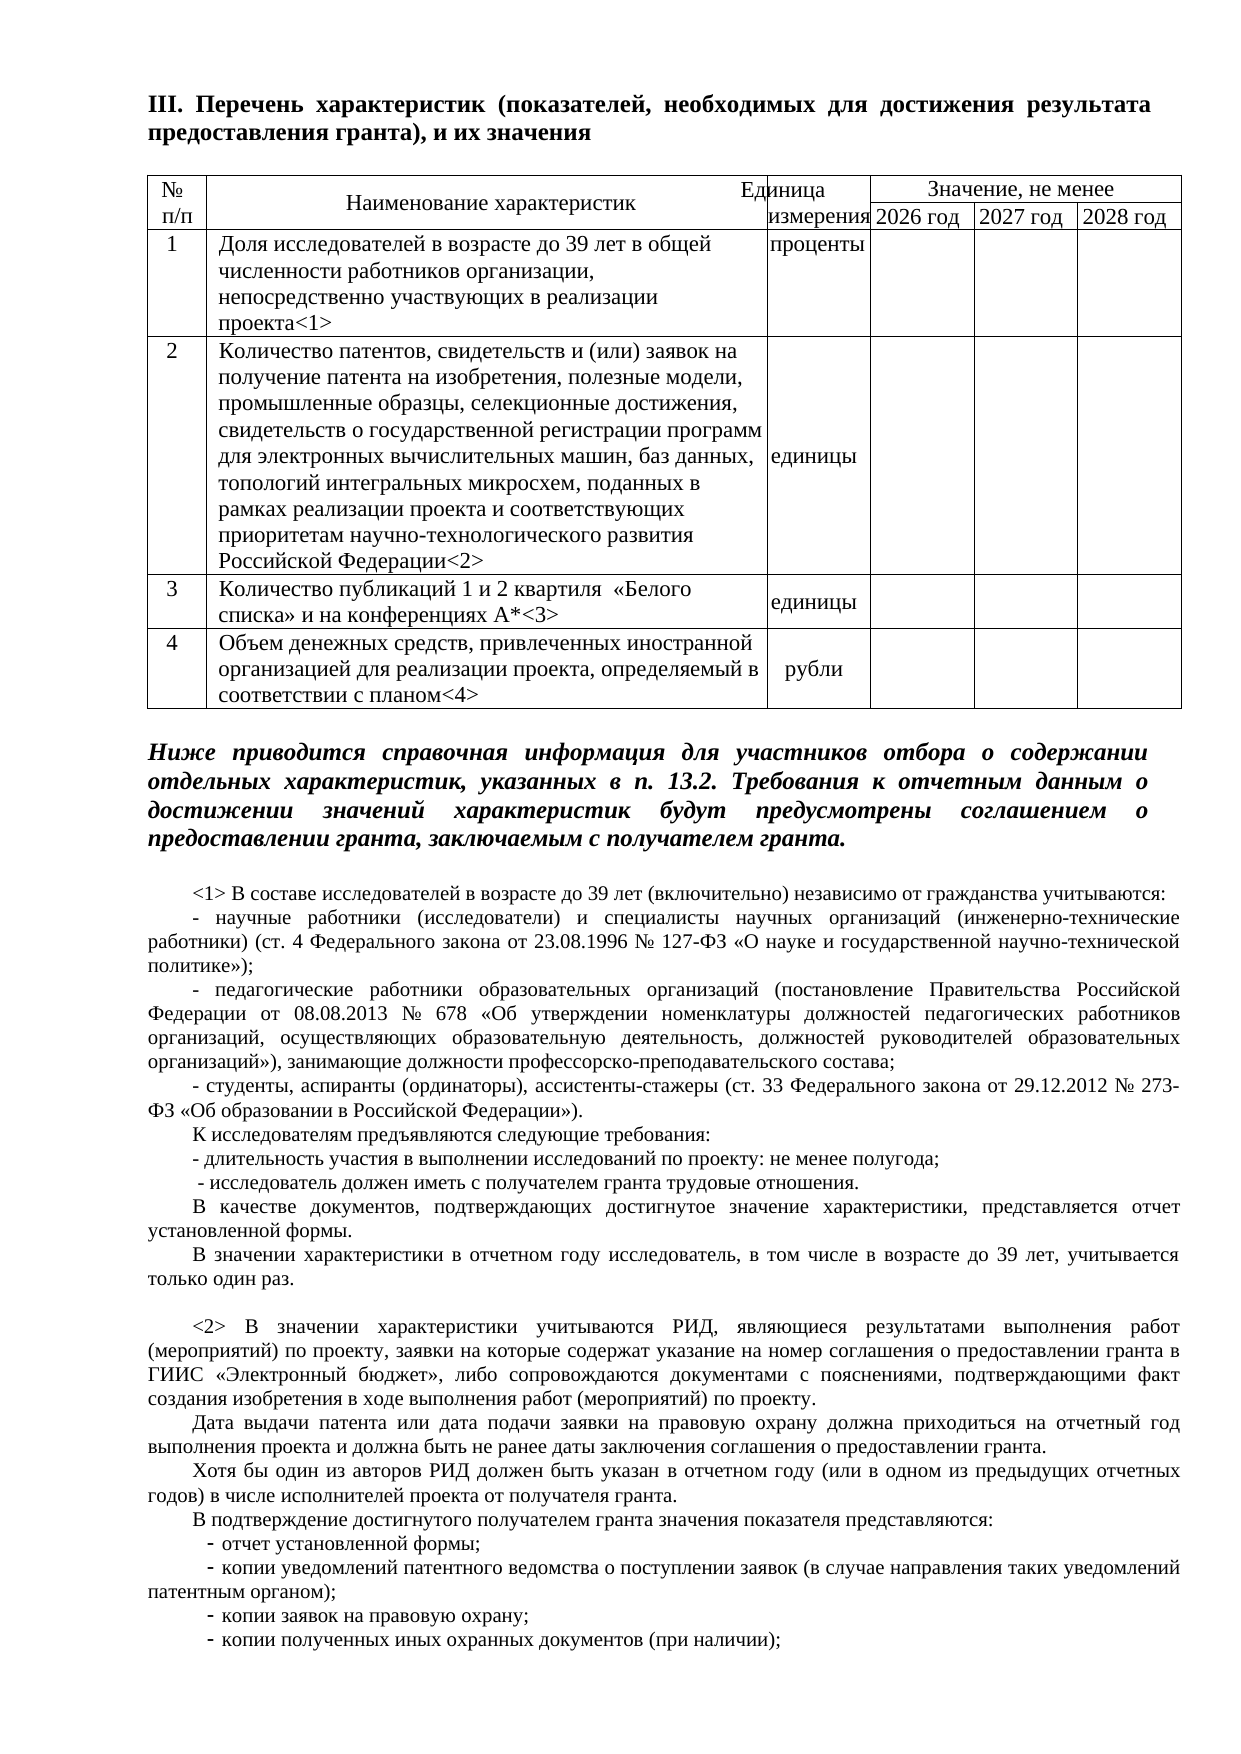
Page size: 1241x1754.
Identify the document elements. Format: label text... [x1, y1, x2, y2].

table_cell [975, 230, 1077, 336]
table_cell [871, 337, 974, 574]
table_cell [975, 575, 1077, 628]
table_cell [871, 230, 974, 336]
table_cell [975, 337, 1077, 574]
text - научные работники (исследователи) и специалисты научных организаций (инженерно-технические работники) (ст. 4 Федерального закона от 23.08.1996 № 127-ФЗ «О науке и государственной научно-технической политике»); [148, 905, 1181, 977]
list копии заявок на правовую охрану; [148, 1603, 1181, 1627]
table_cell 2 [148, 337, 206, 574]
list копии уведомлений патентного ведомства о поступлении заявок (в случае направления таких уведомлений патентным органом); [148, 1555, 1181, 1603]
text В качестве документов, подтверждающих достигнутое значение характеристики, представляется отчет установленной формы. [148, 1194, 1181, 1242]
table_cell рубли [768, 629, 870, 708]
text Ниже приводится справочная информация для участников отбора о содержании отдельных характеристик, указанных в п. 13.2. Требования к отчетным данным о достижении значений характеристик будут предусмотрены соглашением о предоставлении гранта, заключаемым с получателем гранта. [148, 737, 1152, 852]
table_header Наименование характеристик [207, 176, 767, 229]
table_cell Количество патентов, свидетельств и (или) заявок на получение патента на изобретения, полезные модели, промышленные образцы, селекционные достижения, свидетельств о государственной регистрации программ для электронных вычислительных машин, баз данных, топологий интегральных микросхем, поданных в рамках реализации проекта и соответствующих приоритетам научно-технологического развития Российской Федерации<2> [207, 337, 767, 574]
table_cell единицы [768, 337, 870, 574]
table_cell единицы [768, 575, 870, 628]
table_cell 2026 год [871, 203, 974, 229]
text Хотя бы один из авторов РИД должен быть указан в отчетном году (или в одном из предыдущих отчетных годов) в числе исполнителей проекта от получателя гранта. [148, 1458, 1181, 1507]
text - педагогические работники образовательных организаций (постановление Правительства Российской Федерации от 08.08.2013 № 678 «Об утверждении номенклатуры должностей педагогических работников организаций, осуществляющих образовательную деятельность, должностей руководителей образовательных организаций»), занимающие должности профессорско-преподавательского состава; [148, 977, 1181, 1073]
table_cell 4 [148, 629, 206, 708]
subtitle III. Перечень характеристик (показателей, необходимых для достижения результата предоставления гранта), и их значения [148, 89, 1152, 146]
table_cell [871, 575, 974, 628]
table_cell [1078, 337, 1181, 574]
table_header Единица измерения [768, 176, 870, 229]
table_cell 2027 год [975, 203, 1077, 229]
text Дата выдачи патента или дата подачи заявки на правовую охрану должна приходиться на отчетный год выполнения проекта и должна быть не ранее даты заключения соглашения о предоставлении гранта. [148, 1410, 1181, 1458]
table_header Значение, не менее [871, 176, 1181, 202]
table_cell [1078, 629, 1181, 708]
table_cell [1078, 575, 1181, 628]
table_cell [1078, 230, 1181, 336]
table_cell Доля исследователей в возрасте до 39 лет в общей численности работников организации, непосредственно участвующих в реализации проекта<1> [207, 230, 767, 336]
table_cell [871, 629, 974, 708]
table_cell Количество публикаций 1 и 2 квартиля «Белого списка» и на конференциях А*<3> [207, 575, 767, 628]
table_cell 1 [148, 230, 206, 336]
text В подтверждение достигнутого получателем гранта значения показателя представляются: [148, 1507, 1181, 1531]
list отчет установленной формы; [148, 1531, 1181, 1555]
text К исследователям предъявляются следующие требования: [148, 1122, 1181, 1146]
text - длительность участия в выполнении исследований по проекту: не менее полугода; [148, 1146, 1181, 1170]
table_header № п/п [148, 176, 206, 229]
text - исследователь должен иметь с получателем гранта трудовые отношения. [148, 1170, 1181, 1194]
text В значении характеристики в отчетном году исследователь, в том числе в возрасте до 39 лет, учитывается только один раз. [148, 1242, 1181, 1290]
list копии полученных иных охранных документов (при наличии); [148, 1627, 1181, 1651]
text <2> В значении характеристики учитываются РИД, являющиеся результатами выполнения работ (мероприятий) по проекту, заявки на которые содержат указание на номер соглашения о предоставлении гранта в ГИИС «Электронный бюджет», либо сопровождаются документами с пояснениями, подтверждающими факт создания изобретения в ходе выполнения работ (мероприятий) по проекту. [148, 1314, 1181, 1410]
table_cell Объем денежных средств, привлеченных иностранной организацией для реализации проекта, определяемый в соответствии с планом<4> [207, 629, 767, 708]
table_cell проценты [768, 230, 870, 336]
table_cell 2028 год [1078, 203, 1181, 229]
table_cell 3 [148, 575, 206, 628]
text <1> В составе исследователей в возрасте до 39 лет (включительно) независимо от гражданства учитываются: [148, 881, 1181, 905]
table_cell [975, 629, 1077, 708]
text - студенты, аспиранты (ординаторы), ассистенты-стажеры (ст. 33 Федерального закона от 29.12.2012 № 273-ФЗ «Об образовании в Российской Федерации»). [148, 1073, 1181, 1122]
